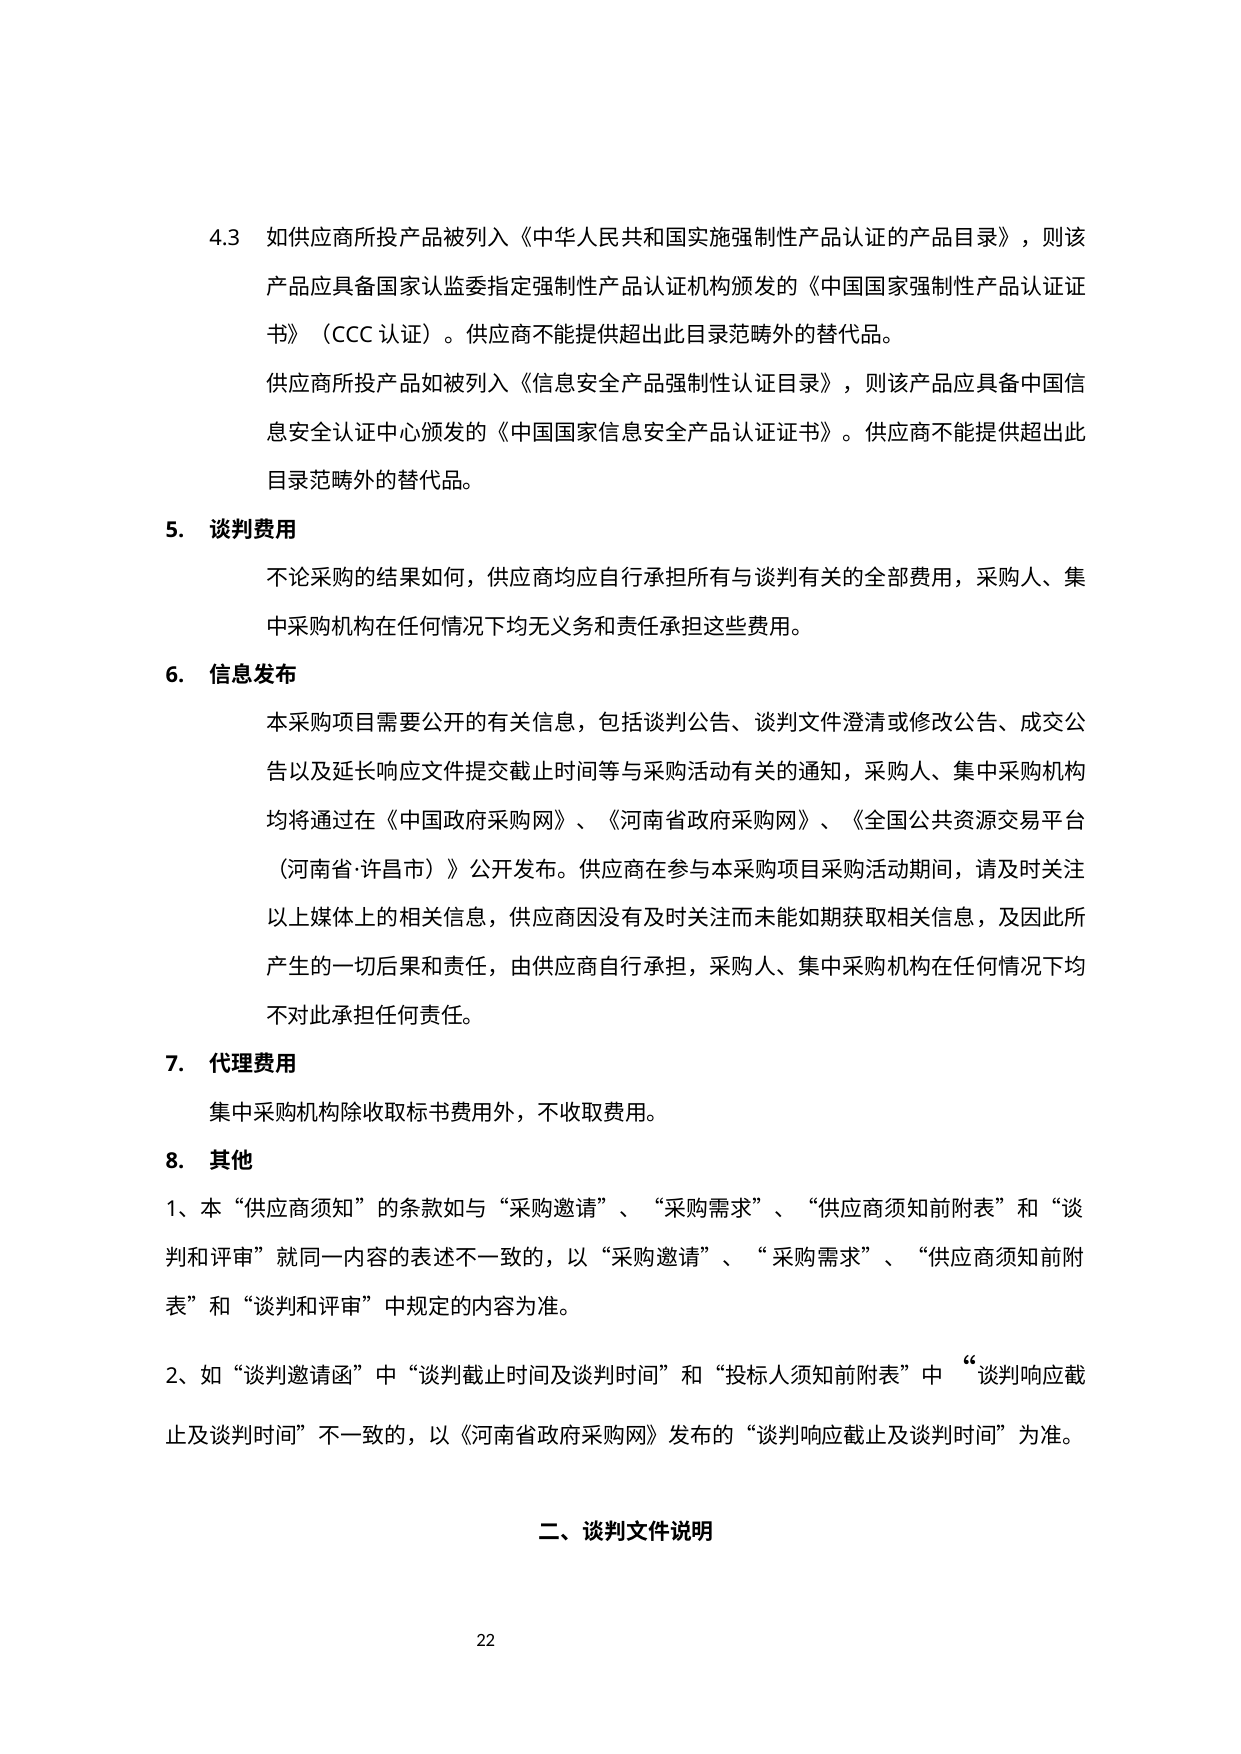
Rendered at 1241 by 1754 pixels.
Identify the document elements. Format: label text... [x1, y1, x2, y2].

list 1、本“供应商须知”的条款如与“采购邀请”、“采购需求”、“供应商须知前附表”和“谈判和评审”就同一内容的表述不一致的，以“采购邀请”、“ 采购需求”、“供应商须知前附表”和“谈判和评审”中规定的内容为准。 [165, 1191, 1087, 1321]
list 其他 [165, 1142, 1087, 1175]
text 二、谈判文件说明 [165, 1514, 1087, 1546]
text 不论采购的结果如何，供应商均应自行承担所有与谈判有关的全部费用，采购人、集中采购机构在任何情况下均无义务和责任承担这些费用。 [266, 559, 1087, 641]
list 信息发布 [165, 657, 1087, 689]
text 2、如“谈判邀请函”中“谈判截止时间及谈判时间”和“投标人须知前附表”中“谈判响应截止及谈判时间”不一致的，以《河南省政府采购网》发布的“谈判响应截止及谈判时间”为准。 [165, 1337, 1087, 1450]
list 集中采购机构除收取标书费用外，不收取费用。 [165, 1094, 1087, 1127]
list 代理费用 [165, 1046, 1087, 1078]
list 如供应商所投产品被列入《中华人民共和国实施强制性产品认证的产品目录》，则该产品应具备国家认监委指定强制性产品认证机构颁发的《中国国家强制性产品认证证书》（CCC 认证）。供应商不能提供超出此目录范畴外的替代品。 [209, 219, 1087, 349]
text 本采购项目需要公开的有关信息，包括谈判公告、谈判文件澄清或修改公告、成交公告以及延长响应文件提交截止时间等与采购活动有关的通知，采购人、集中采购机构均将通过在《中国政府采购网》、《河南省政府采购网》、《全国公共资源交易平台（河南省·许昌市）》公开发布。供应商在参与本采购项目采购活动期间，请及时关注以上媒体上的相关信息，供应商因没有及时关注而未能如期获取相关信息，及因此所产生的一切后果和责任，由供应商自行承担，采购人、集中采购机构在任何情况下均不对此承担任何责任。 [266, 705, 1087, 1030]
list 谈判费用 [165, 511, 1087, 544]
list 供应商所投产品如被列入《信息安全产品强制性认证目录》，则该产品应具备中国信息安全认证中心颁发的《中国国家信息安全产品认证证书》。供应商不能提供超出此目录范畴外的替代品。 [266, 365, 1087, 495]
